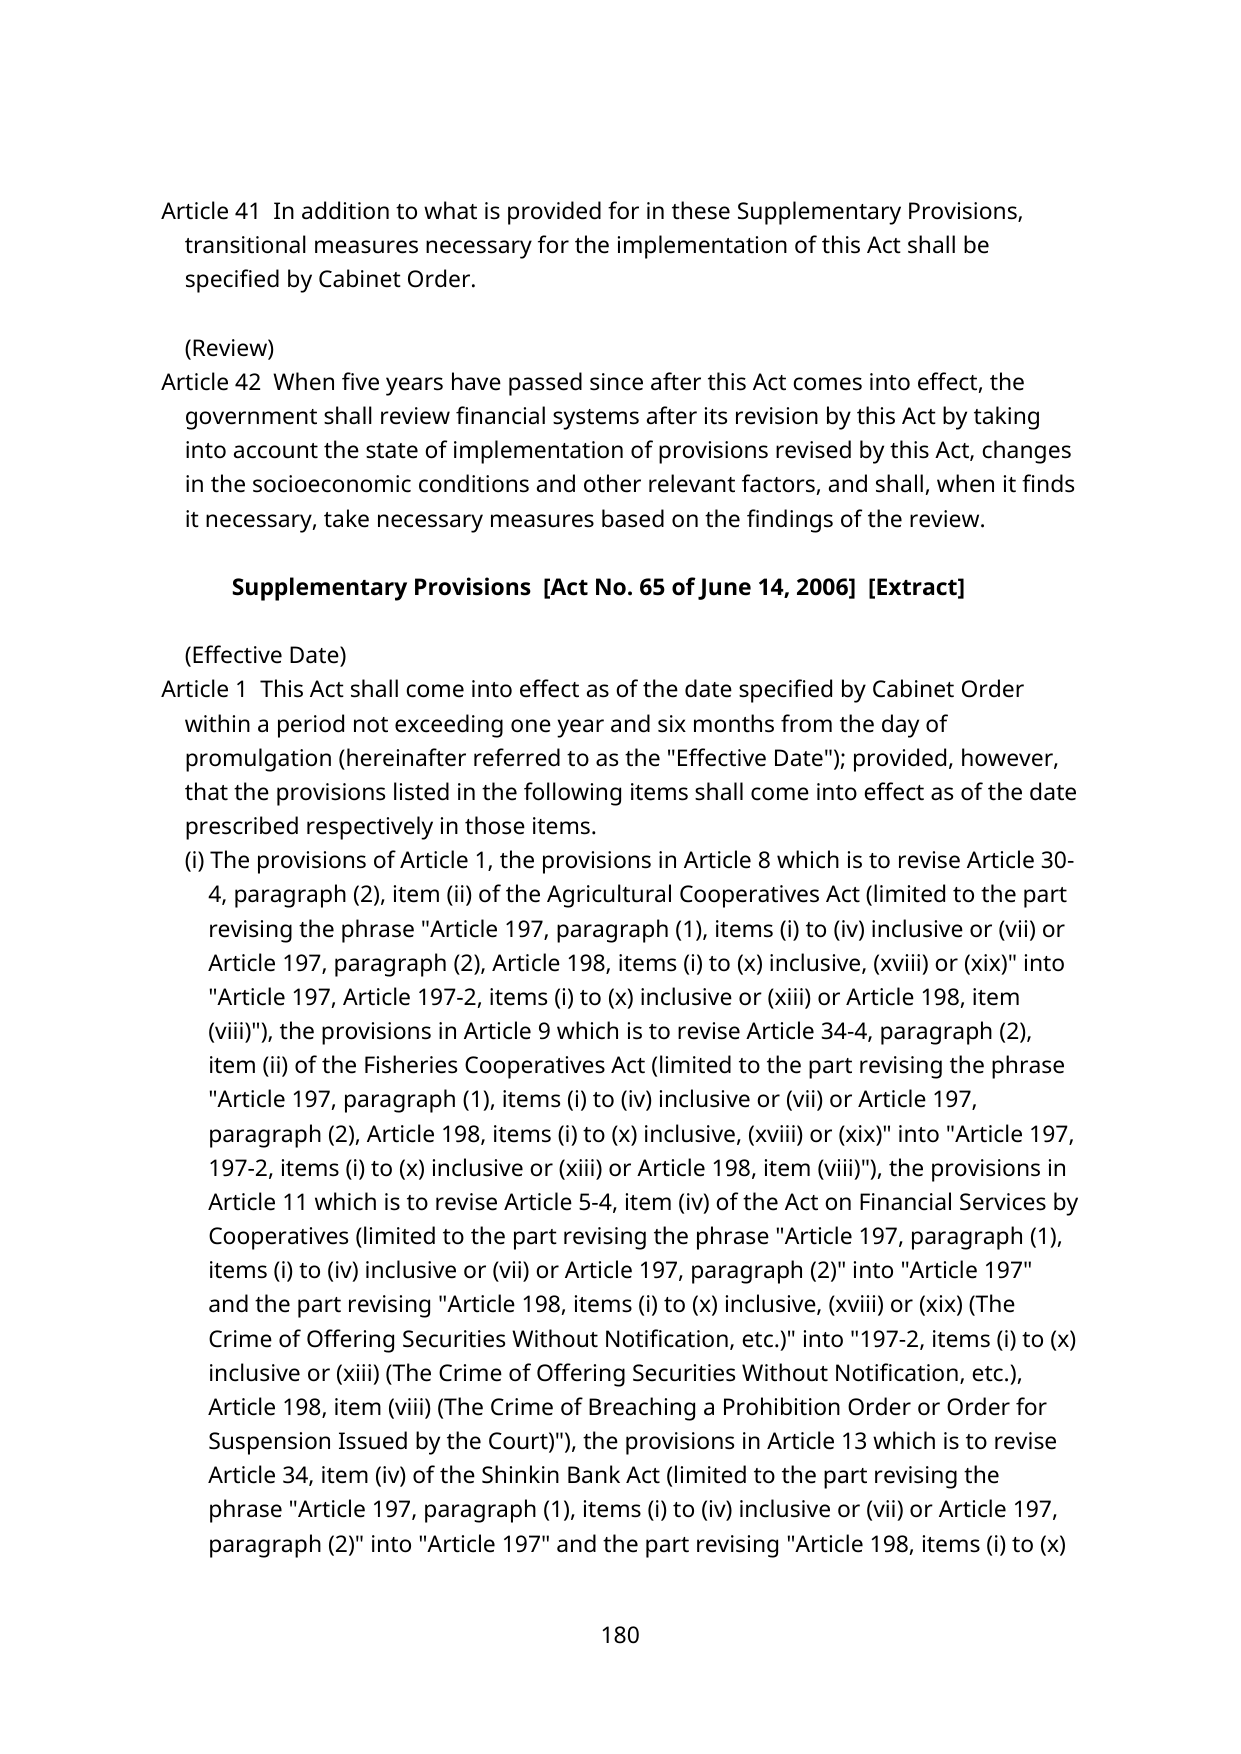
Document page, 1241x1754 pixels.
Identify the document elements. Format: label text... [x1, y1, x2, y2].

text Article 1 This Act shall come into effect as of the date specified by Cabinet Order within a period not exceeding one year and six months from the day of promulgation (hereinafter referred to as the "Effective Date"); provided, however, that the provisions listed in the following items shall come into effect as of the date prescribed respectively in those items. [161, 672, 1079, 843]
text Article 42 When five years have passed since after this Act comes into effect, the government shall review financial systems after its revision by this Act by taking into account the state of implementation of provisions revised by this Act, changes in the socioeconomic conditions and other relevant factors, and shall, when it finds it necessary, take necessary measures based on the findings of the review. [161, 364, 1079, 535]
text Supplementary Provisions [Act No. 65 of June 14, 2006] [Extract] [230, 569, 1079, 604]
text Article 41 In addition to what is provided for in these Supplementary Provisions, transitional measures necessary for the implementation of this Act shall be specified by Cabinet Order. [161, 194, 1079, 296]
text (Review) [184, 330, 1079, 364]
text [184, 843, 1079, 1560]
text (Effective Date) [184, 638, 1079, 672]
